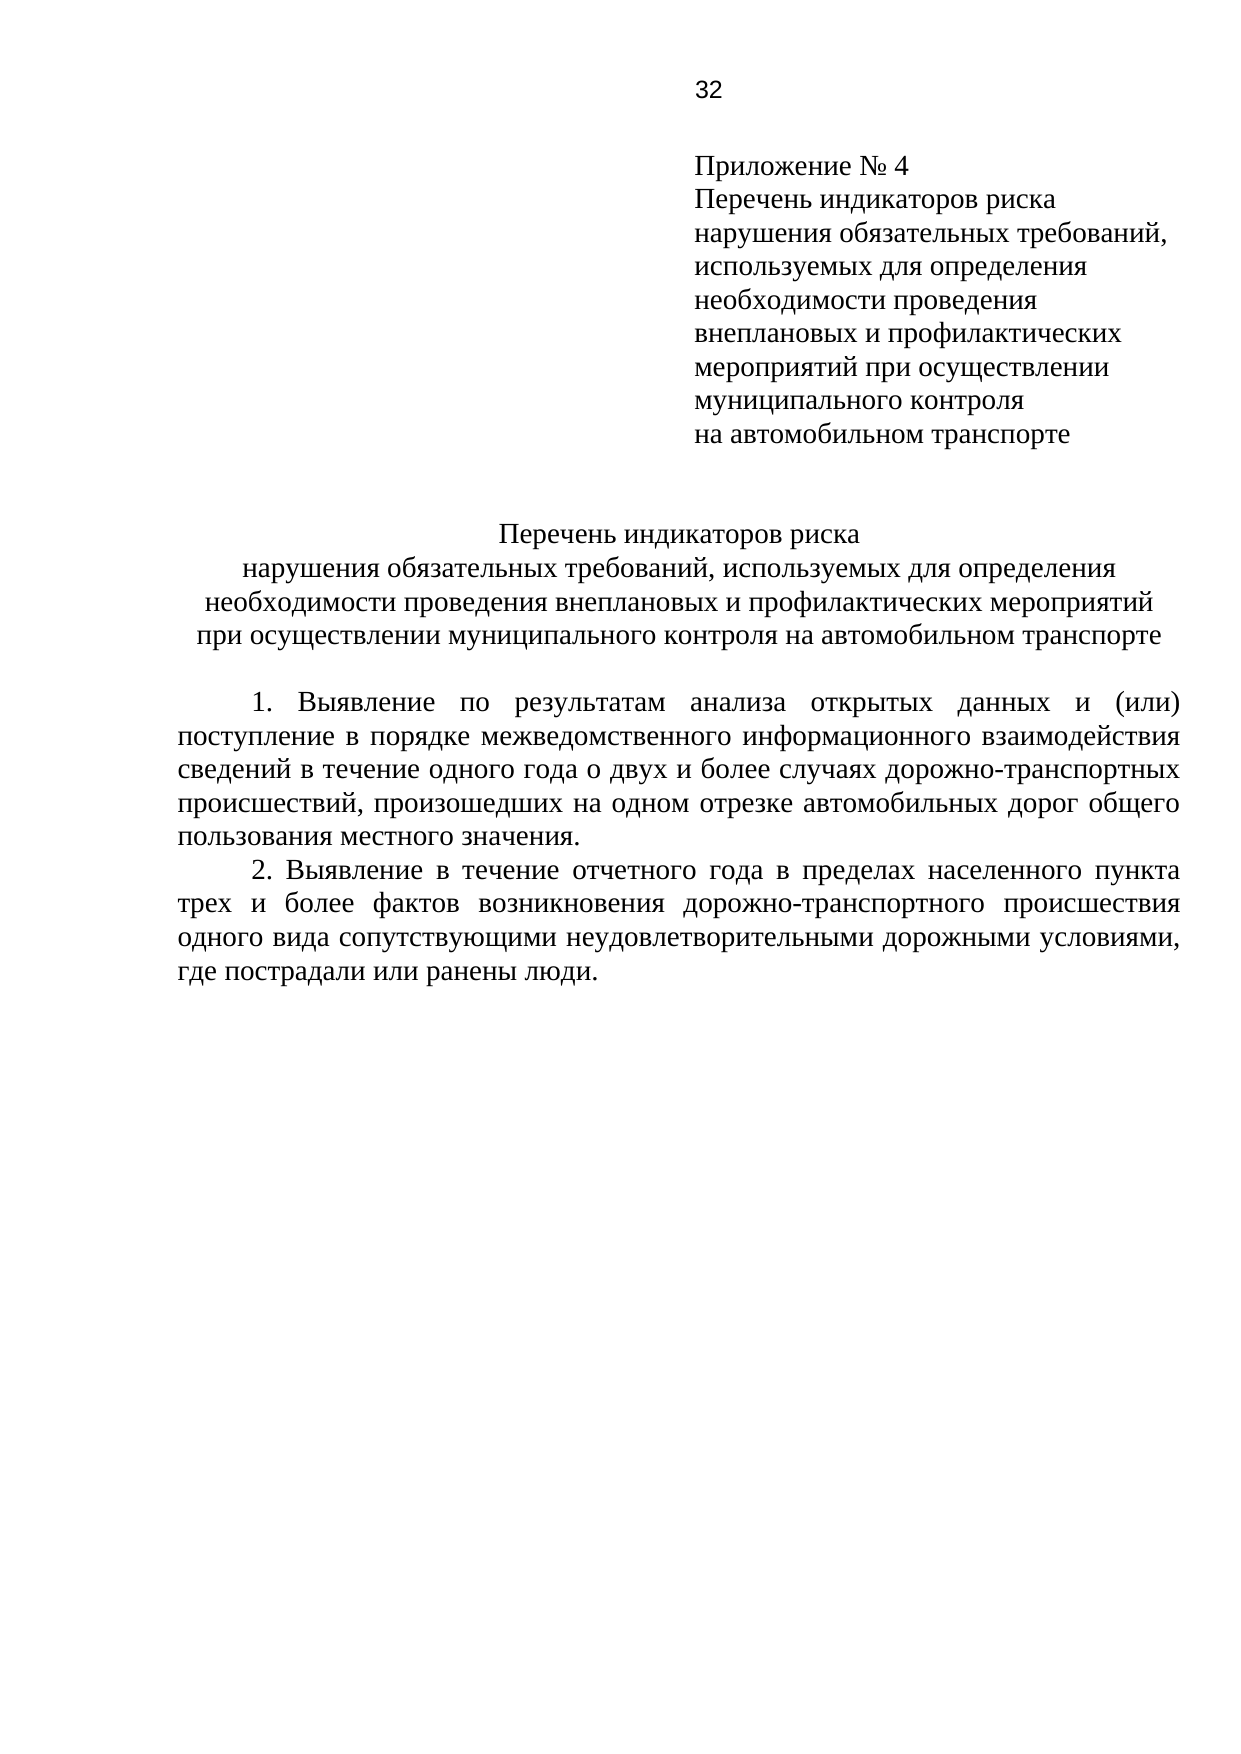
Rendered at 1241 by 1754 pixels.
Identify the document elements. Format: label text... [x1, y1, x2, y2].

list Перечень индикаторов риска [694, 181, 1181, 215]
text 1. Выявление по результатам анализа открытых данных и (или) поступление в порядке межведомственного информационного взаимодействия сведений в течение одного года о двух и более случаях дорожно-транспортных происшествий, произошедших на одном отрезке автомобильных дорог общего пользования местного значения. [177, 684, 1181, 852]
list нарушения обязательных требований, [694, 215, 1181, 248]
list на автомобильном транспорте [694, 416, 1181, 449]
list нарушения обязательных требований, используемых для определения необходимости проведения внеплановых и профилактических мероприятий [177, 550, 1181, 617]
text 2. Выявление в течение отчетного года в пределах населенного пункта трех и более фактов возникновения дорожно-транспортного происшествия одного вида сопутствующими неудовлетворительными дорожными условиями, где пострадали или ранены люди. [177, 852, 1181, 986]
list Приложение № 4 [694, 148, 1181, 181]
text при осуществлении муниципального контроля на автомобильном транспорте [177, 617, 1181, 651]
list Перечень индикаторов риска [177, 517, 1181, 550]
list используемых для определения необходимости проведения внеплановых и профилактических мероприятий при осуществлении муниципального контроля [694, 248, 1181, 416]
